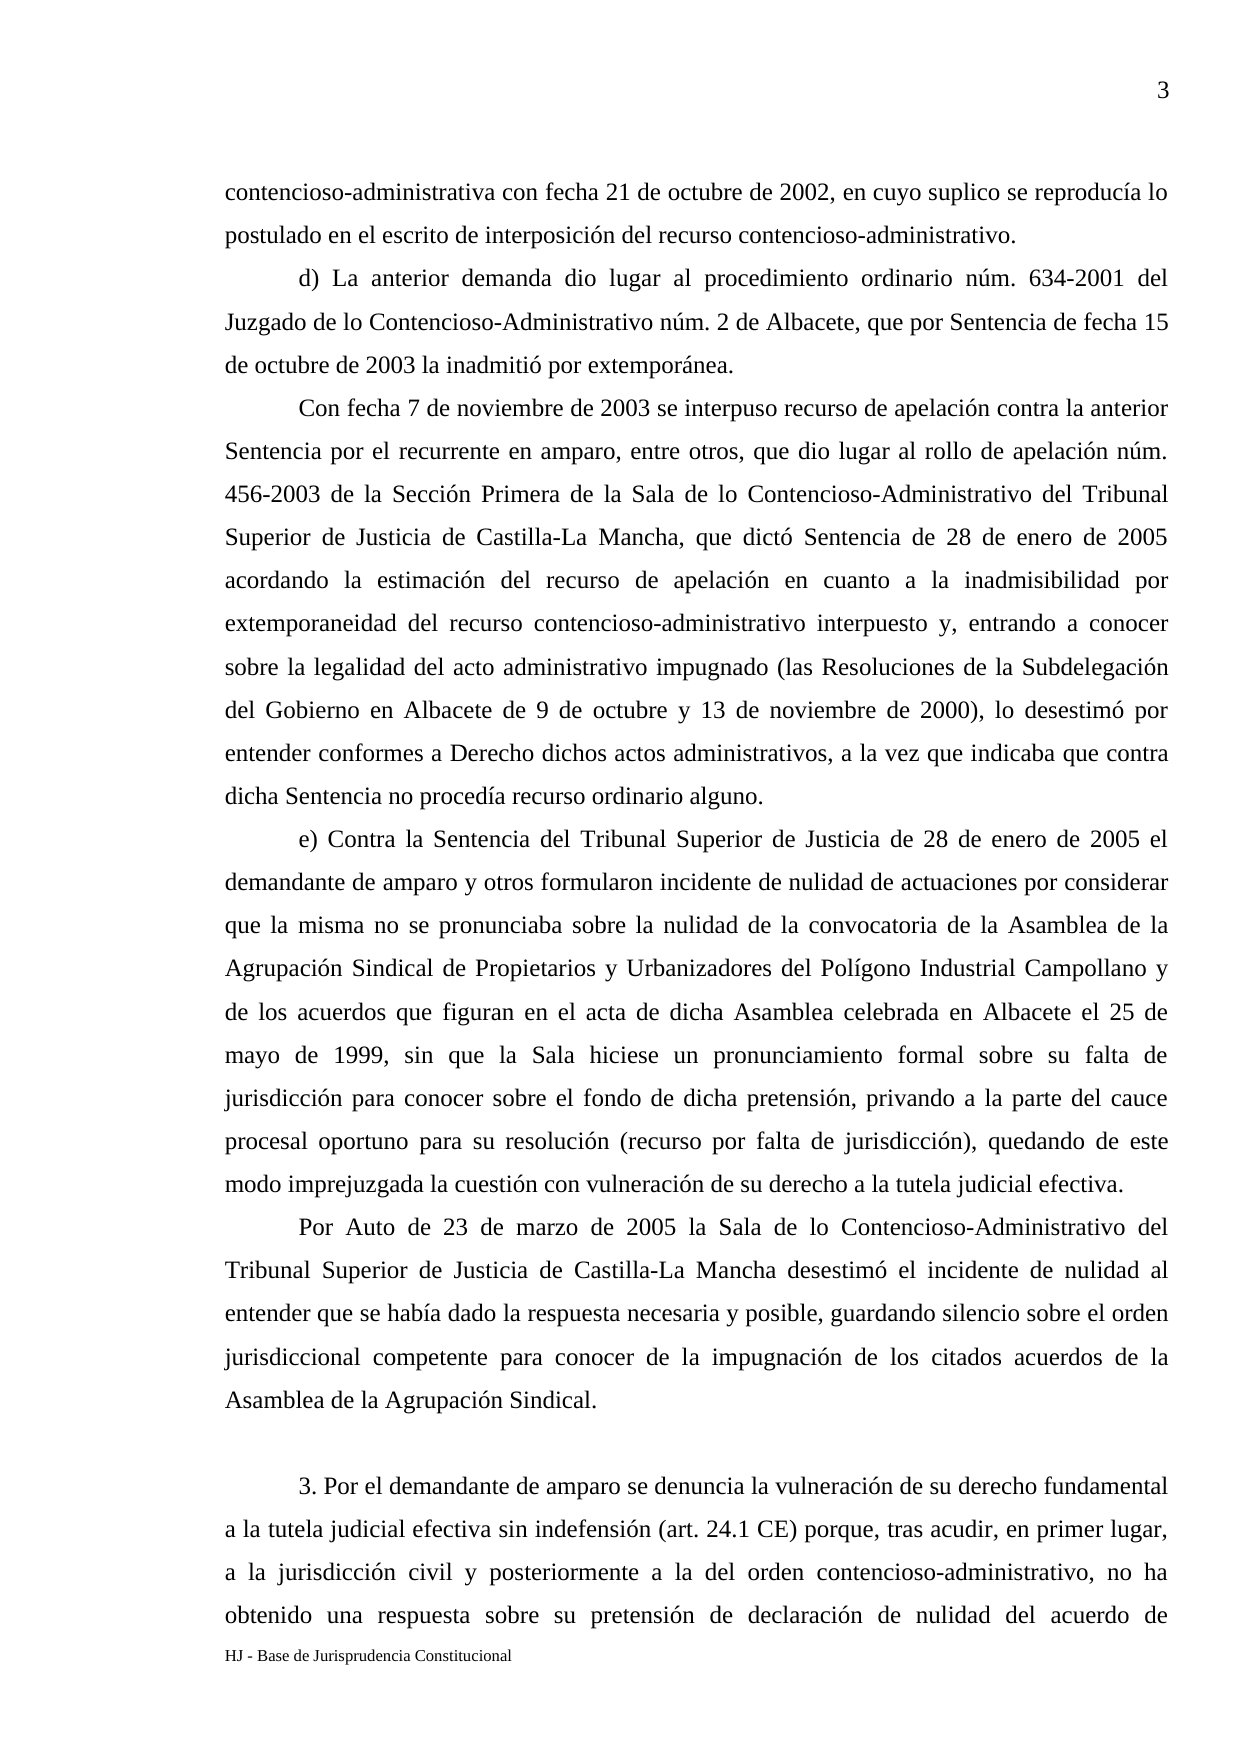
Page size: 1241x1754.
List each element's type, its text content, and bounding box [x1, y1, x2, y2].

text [224, 177, 1169, 249]
text d) La anterior demanda dio lugar al procedimiento ordinario núm. 634-2001 del Juzgado de lo Contencioso-Administrativo núm. 2 de Albacete, que por Sentencia de fecha 15 de octubre de 2003 la inadmitió por extemporánea. [224, 263, 1169, 378]
text e) Contra la Sentencia del Tribunal Superior de Justicia de 28 de enero de 2005 el demandante de amparo y otros formularon incidente de nulidad de actuaciones por considerar que la misma no se pronunciaba sobre la nulidad de la convocatoria de la Asamblea de la Agrupación Sindical de Propietarios y Urbanizadores del Polígono Industrial Campollano y de los acuerdos que figuran en el acta de dicha Asamblea celebrada en Albacete el 25 de mayo de 1999, sin que la Sala hiciese un pronunciamiento formal sobre su falta de jurisdicción para conocer sobre el fondo de dicha pretensión, privando a la parte del cauce procesal oportuno para su resolución (recurso por falta de jurisdicción), quedando de este modo imprejuzgada la cuestión con vulneración de su derecho a la tutela judicial efectiva. [224, 824, 1169, 1198]
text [224, 1471, 1169, 1629]
text Con fecha 7 de noviembre de 2003 se interpuso recurso de apelación contra la anterior Sentencia por el recurrente en amparo, entre otros, que dio lugar al rollo de apelación núm. 456-2003 de la Sección Primera de la Sala de lo Contencioso-Administrativo del Tribunal Superior de Justicia de Castilla-La Mancha, que dictó Sentencia de 28 de enero de 2005 acordando la estimación del recurso de apelación en cuanto a la inadmisibilidad por extemporaneidad del recurso contencioso-administrativo interpuesto y, entrando a conocer sobre la legalidad del acto administrativo impugnado (las Resoluciones de la Subdelegación del Gobierno en Albacete de 9 de octubre y 13 de noviembre de 2000), lo desestimó por entender conformes a Derecho dichos actos administrativos, a la vez que indicaba que contra dicha Sentencia no procedía recurso ordinario alguno. [224, 393, 1169, 810]
text Por Auto de 23 de marzo de 2005 la Sala de lo Contencioso-Administrativo del Tribunal Superior de Justicia de Castilla-La Mancha desestimó el incidente de nulidad al entender que se había dado la respuesta necesaria y posible, guardando silencio sobre el orden jurisdiccional competente para conocer de la impugnación de los citados acuerdos de la Asamblea de la Agrupación Sindical. [224, 1212, 1169, 1413]
